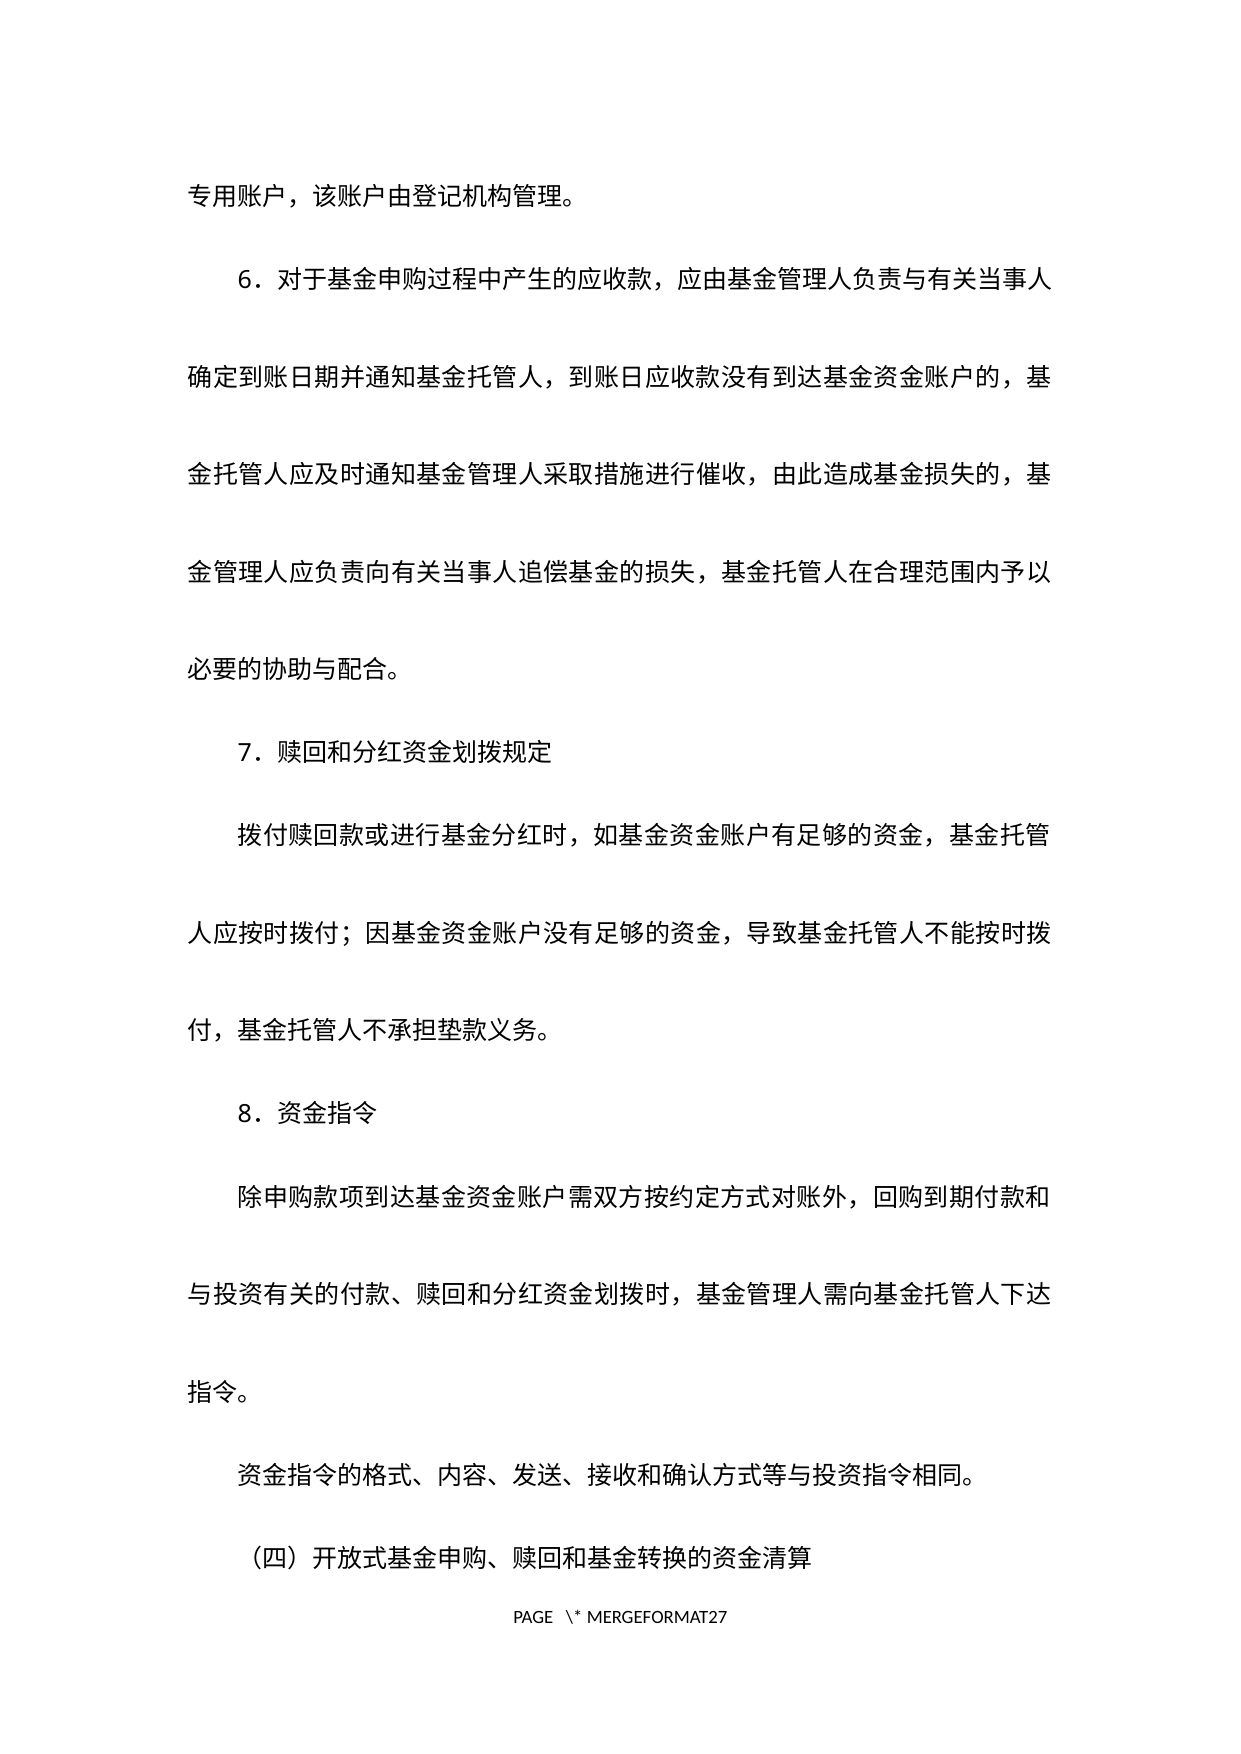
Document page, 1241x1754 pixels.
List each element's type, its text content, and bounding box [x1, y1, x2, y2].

text 资金指令的格式、内容、发送、接收和确认方式等与投资指令相同。 [187, 1441, 1053, 1506]
text 6．对于基金申购过程中产生的应收款，应由基金管理人负责与有关当事人确定到账日期并通知基金托管人，到账日应收款没有到达基金资金账户的，基金托管人应及时通知基金管理人采取措施进行催收，由此造成基金损失的，基金管理人应负责向有关当事人追偿基金的损失，基金托管人在合理范围内予以必要的协助与配合。 [187, 245, 1053, 700]
text 拨付赎回款或进行基金分红时，如基金资金账户有足够的资金，基金托管人应按时拨付；因基金资金账户没有足够的资金，导致基金托管人不能按时拨付，基金托管人不承担垫款义务。 [187, 801, 1053, 1061]
text 除申购款项到达基金资金账户需双方按约定方式对账外，回购到期付款和与投资有关的付款、赎回和分红资金划拨时，基金管理人需向基金托管人下达指令。 [187, 1163, 1053, 1423]
text （四）开放式基金申购、赎回和基金转换的资金清算 [187, 1524, 1053, 1589]
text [187, 162, 1053, 227]
text 7．赎回和分红资金划拨规定 [187, 718, 1053, 783]
text 8．资金指令 [187, 1079, 1053, 1144]
